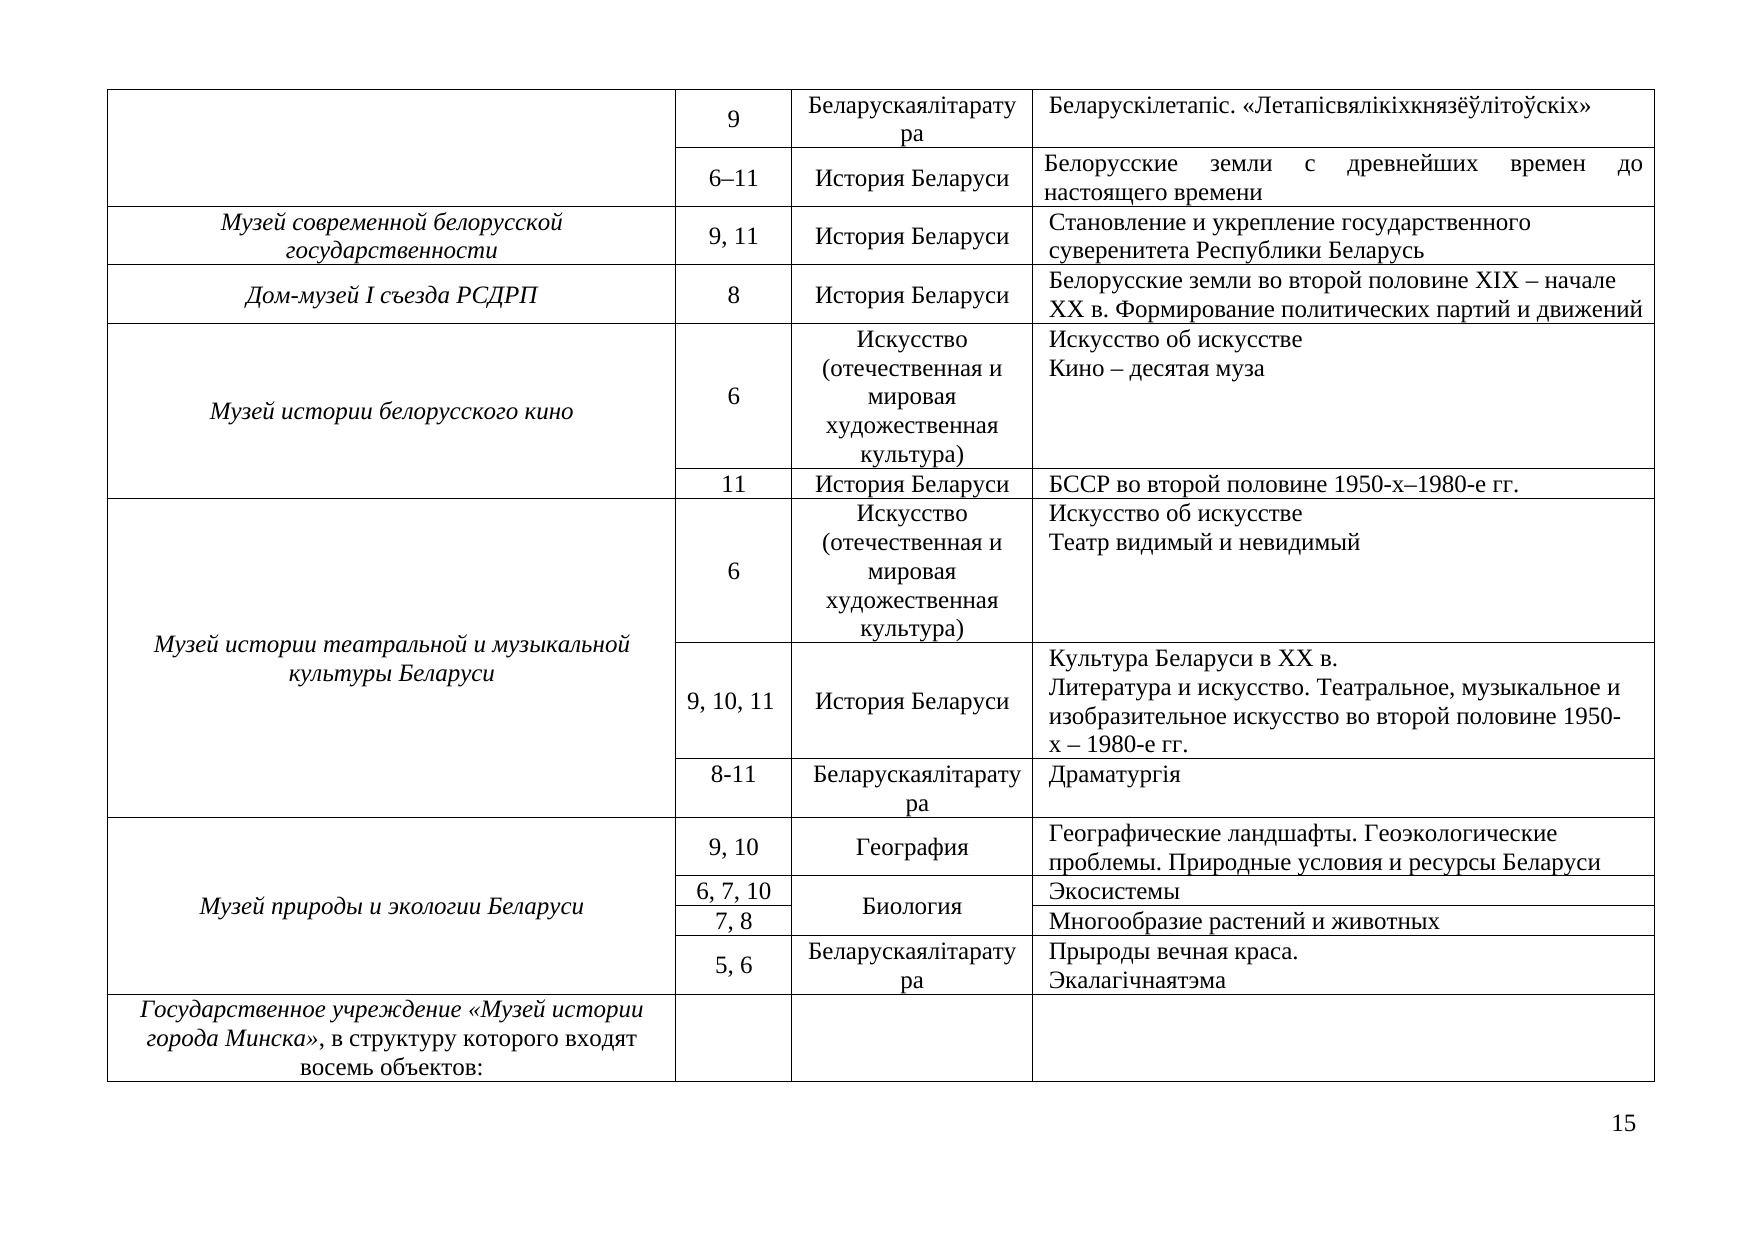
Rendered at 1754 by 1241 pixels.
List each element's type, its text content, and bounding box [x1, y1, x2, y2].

table_cell 6, 7, 10 [676, 876, 791, 905]
table_cell Становление и укрепление государственного суверенитета Республики Беларусь [1033, 207, 1654, 264]
table_cell Прыроды вечная краса. Экалагічнаятэма [1033, 936, 1654, 993]
table_cell Экосистемы [1033, 876, 1654, 905]
table_cell Беларускаялітаратура [792, 936, 1032, 993]
table_cell Белорусские земли с древнейших времен до настоящего времени [1033, 148, 1654, 206]
table_cell История Беларуси [792, 265, 1032, 323]
table_cell Искусство об искусстве Театр видимый и невидимый [1033, 499, 1654, 642]
table_cell 9, 11 [676, 207, 791, 264]
table_cell БССР во второй половине 1950-х–1980-е гг. [1033, 469, 1654, 497]
table_cell [676, 995, 791, 1081]
table_cell История Беларуси [792, 207, 1032, 264]
table_cell Географические ландшафты. Геоэкологические проблемы. Природные условия и ресурсы Беларуси [1033, 818, 1654, 875]
table_cell Искусство (отечественная и мировая художественная культура) [792, 499, 1032, 642]
table_cell [792, 995, 1032, 1081]
table_cell История Беларуси [792, 469, 1032, 497]
table_cell География [792, 818, 1032, 875]
table_cell Музей современной белорусской государственности [108, 207, 675, 264]
table_cell Государственное учреждение «Музей истории города Минска», в структуру которого входят восемь объектов: [108, 995, 675, 1081]
table_cell Искусство об искусстве Кино – десятая муза [1033, 324, 1654, 468]
table_cell 7, 8 [676, 906, 791, 935]
table_cell 6–11 [676, 148, 791, 206]
table_cell 5, 6 [676, 936, 791, 993]
table_cell Музей истории белорусского кино [108, 324, 675, 497]
table_cell Белорусские земли во второй половине XIX – начале XX в. Формирование политических партий и движений [1033, 265, 1654, 323]
table_cell 9 [676, 90, 791, 147]
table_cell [108, 90, 675, 206]
table_cell 6 [676, 324, 791, 468]
table_cell Музей природы и экологии Беларуси [108, 818, 675, 993]
table_cell Дом-музей I съезда РСДРП [108, 265, 675, 323]
table_cell 6 [676, 499, 791, 642]
table_cell История Беларуси [792, 643, 1032, 758]
table_cell Беларускаялітаратура [792, 759, 1032, 817]
table_cell Культура Беларуси в ХХ в. Литература и искусство. Театральное, музыкальное и изобразительное искусство во второй половине 1950-х – 1980-е гг. [1033, 643, 1654, 758]
table_cell [1033, 995, 1654, 1081]
table_cell Драматургія [1033, 759, 1654, 817]
table_cell 9, 10, 11 [676, 643, 791, 758]
table_cell История Беларуси [792, 148, 1032, 206]
table_cell Биология [792, 876, 1032, 935]
table_cell Беларускаялітаратура [792, 90, 1032, 147]
table_cell Многообразие растений и животных [1033, 906, 1654, 935]
table_cell 9, 10 [676, 818, 791, 875]
table_cell Музей истории театральной и музыкальной культуры Беларуси [108, 499, 675, 817]
table_cell 11 [676, 469, 791, 497]
table_cell Искусство (отечественная и мировая художественная культура) [792, 324, 1032, 468]
table_cell 8-11 [676, 759, 791, 817]
table_cell Беларускілетапіс. «Летапісвялікіхкнязёўлітоўскіх» [1033, 90, 1654, 147]
table_cell 8 [676, 265, 791, 323]
